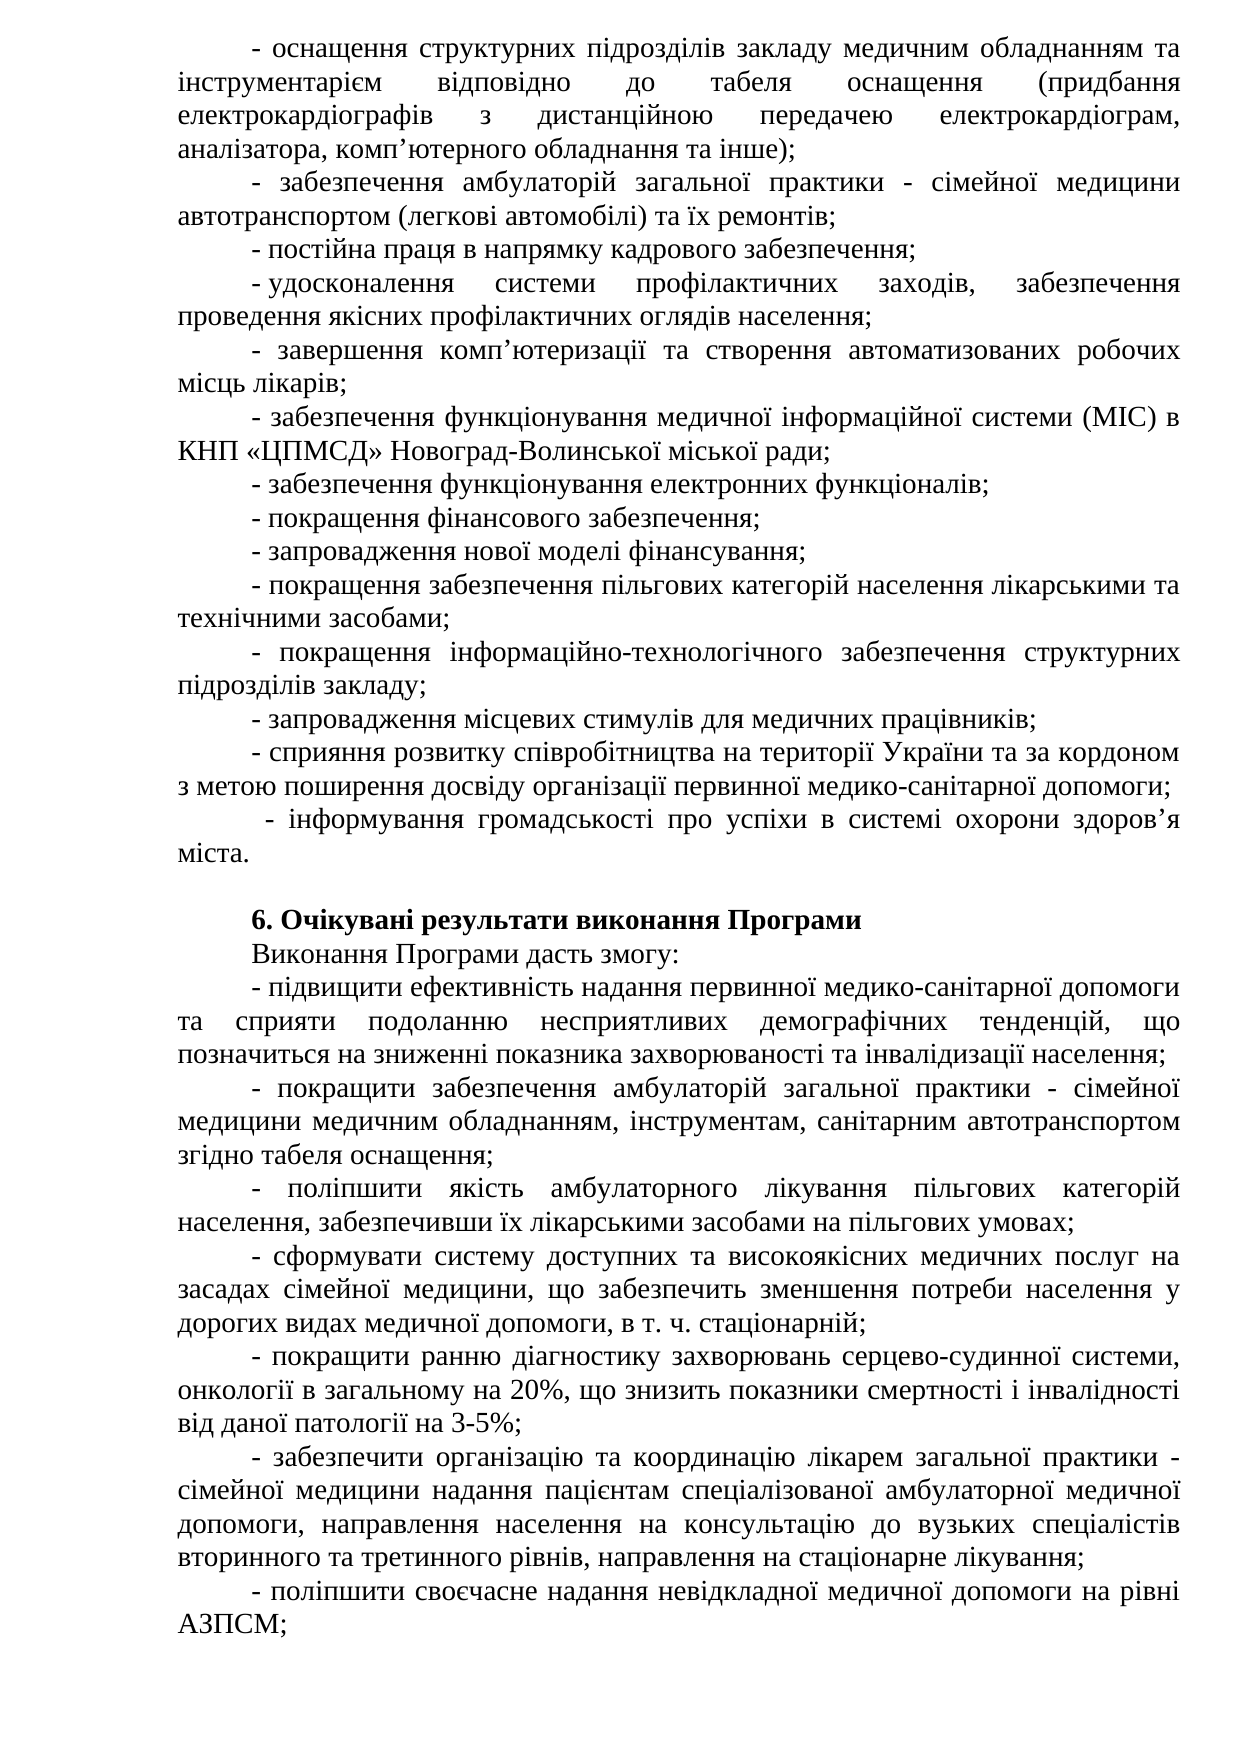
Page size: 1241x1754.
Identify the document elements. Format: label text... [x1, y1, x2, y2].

text - забезпечення функціонування медичної інформаційної системи (МІС) в КНП «ЦПМСД» Новоград-Волинської міської ради; [177, 399, 1181, 466]
text - покращити ранню діагностику захворювань серцево-судинної системи, онкології в загальному на 20%, що знизить показники смертності і інвалідності від даної патології на 3-5%; [177, 1338, 1181, 1439]
text - інформування громадськості про успіхи в системі охорони здоров’я міста. [177, 802, 1181, 869]
text - постійна праця в напрямку кадрового забезпечення; [177, 231, 1181, 265]
text - сприяння розвитку співробітництва на території України та за кордоном з метою поширення досвіду організації первинної медико-санітарної допомоги; [177, 734, 1181, 802]
text - покращення інформаційно-технологічного забезпечення структурних підрозділів закладу; [177, 634, 1181, 701]
text - запровадження нової моделі фінансування; [177, 533, 1181, 567]
text Виконання Програми дасть змогу: [177, 936, 1181, 969]
text - покращення забезпечення пільгових категорій населення лікарськими та технічними засобами; [177, 567, 1181, 634]
text - поліпшити своєчасне надання невідкладної медичної допомоги на рівні АЗПСМ; [177, 1573, 1181, 1640]
text - поліпшити якість амбулаторного лікування пільгових категорій населення, забезпечивши їх лікарськими засобами на пільгових умовах; [177, 1171, 1181, 1238]
text - забезпечити організацію та координацію лікарем загальної практики - сімейної медицини надання пацієнтам спеціалізованої амбулаторної медичної допомоги, направлення населення на консультацію до вузьких спеціалістів вторинного та третинного рівнів, направлення на стаціонарне лікування; [177, 1439, 1181, 1573]
text 6. Очікувані результати виконання Програми [177, 902, 1181, 936]
text - забезпечення функціонування електронних функціоналів; [177, 466, 1181, 500]
text - покращення фінансового забезпечення; [177, 500, 1181, 533]
text - забезпечення амбулаторій загальної практики - сімейної медицини автотранспортом (легкові автомобілі) та їх ремонтів; [177, 164, 1181, 231]
text - сформувати систему доступних та високоякісних медичних послуг на засадах сімейної медицини, що забезпечить зменшення потреби населення у дорогих видах медичної допомоги, в т. ч. стаціонарній; [177, 1238, 1181, 1338]
text - запровадження місцевих стимулів для медичних працівників; [177, 701, 1181, 734]
text - покращити забезпечення амбулаторій загальної практики - сімейної медицини медичним обладнанням, інструментам, санітарним автотранспортом згідно табеля оснащення; [177, 1070, 1181, 1171]
text - завершення комп’ютеризації та створення автоматизованих робочих місць лікарів; [177, 332, 1181, 399]
text - підвищити ефективність надання первинної медико-санітарної допомоги та сприяти подоланню несприятливих демографічних тенденцій, що позначиться на зниженні показника захворюваності та інвалідизації населення; [177, 969, 1181, 1070]
text - оснащення структурних підрозділів закладу медичним обладнанням та інструментарієм відповідно до табеля оснащення (придбання електрокардіографів з дистанційною передачею електрокардіограм, аналізатора, комп’ютерного обладнання та інше); [177, 30, 1181, 164]
text - удосконалення системи профілактичних заходів, забезпечення проведення якісних профілактичних оглядів населення; [177, 265, 1181, 332]
